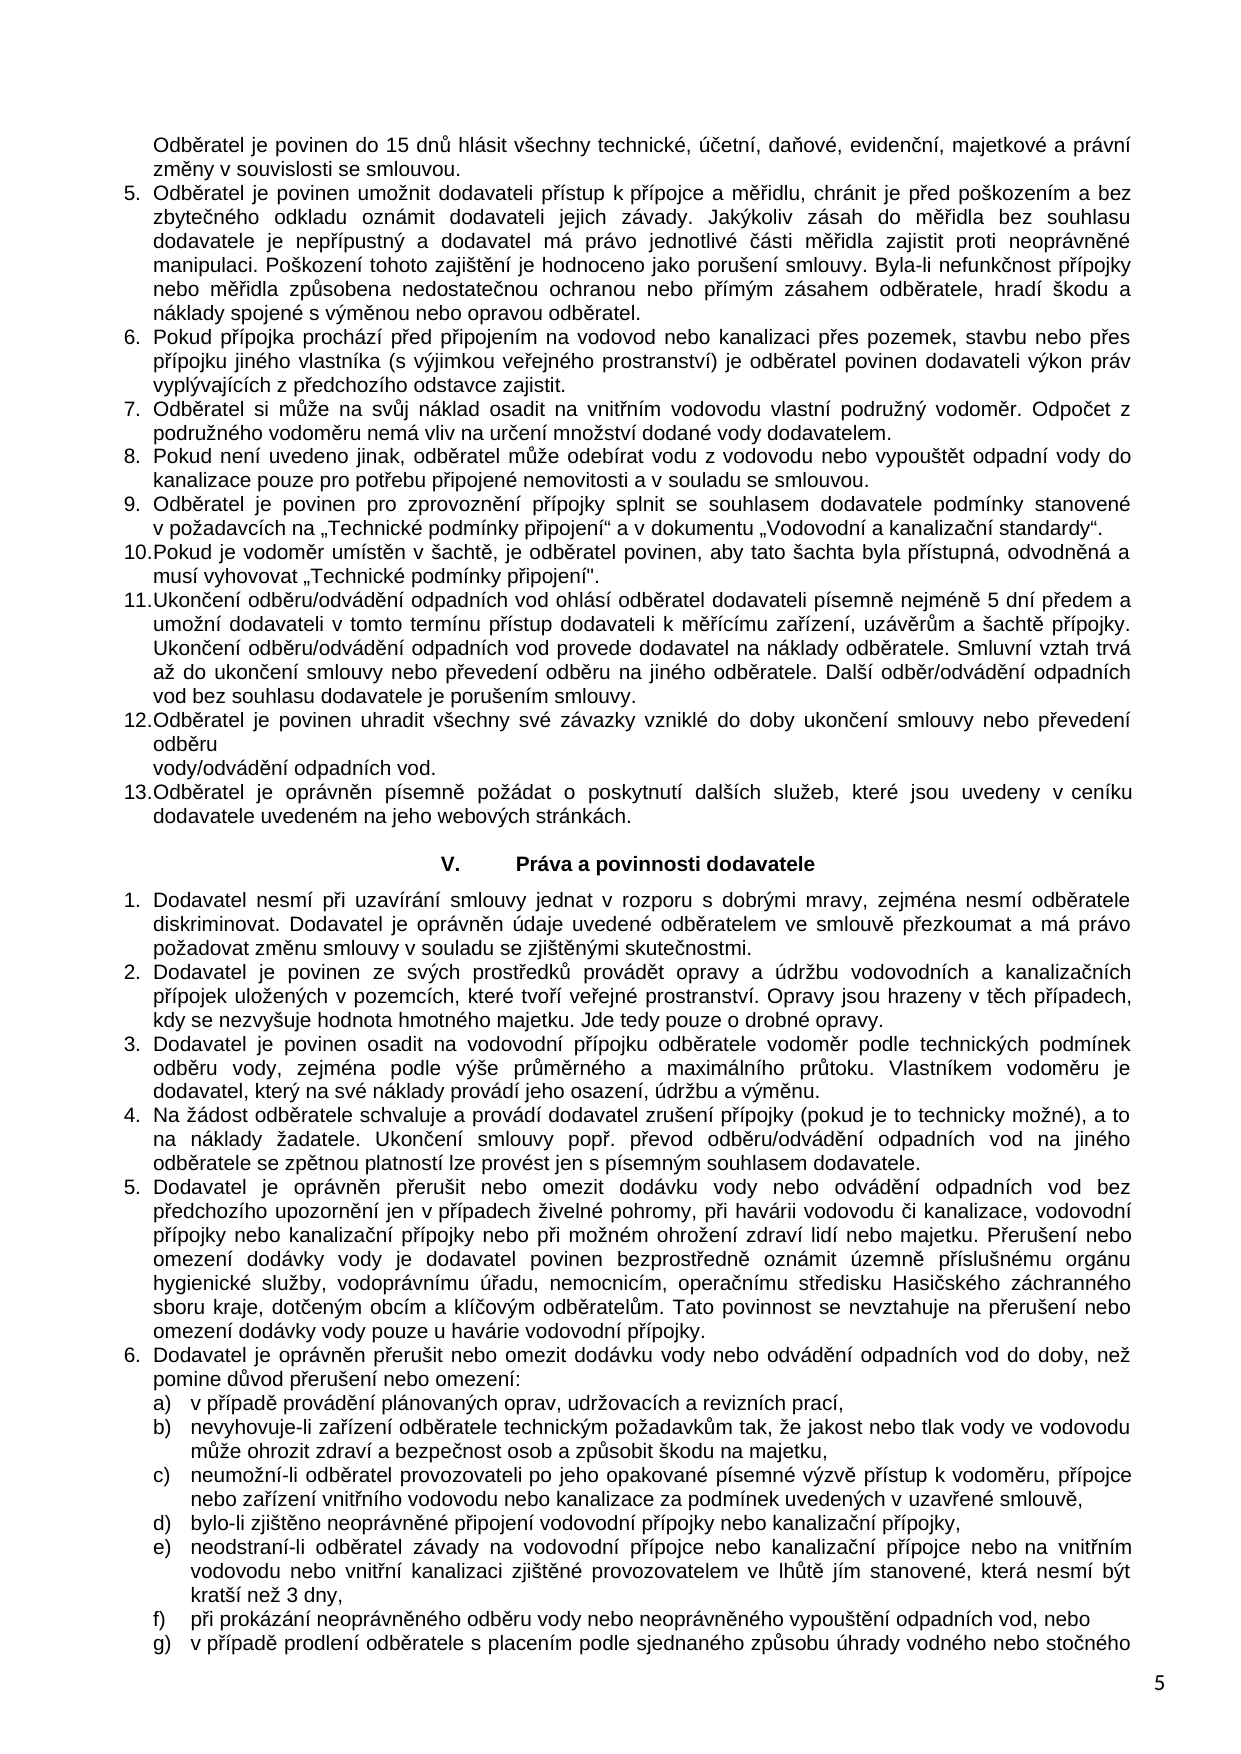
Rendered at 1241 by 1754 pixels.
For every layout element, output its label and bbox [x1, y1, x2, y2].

table_cell [75, 133, 1143, 1654]
